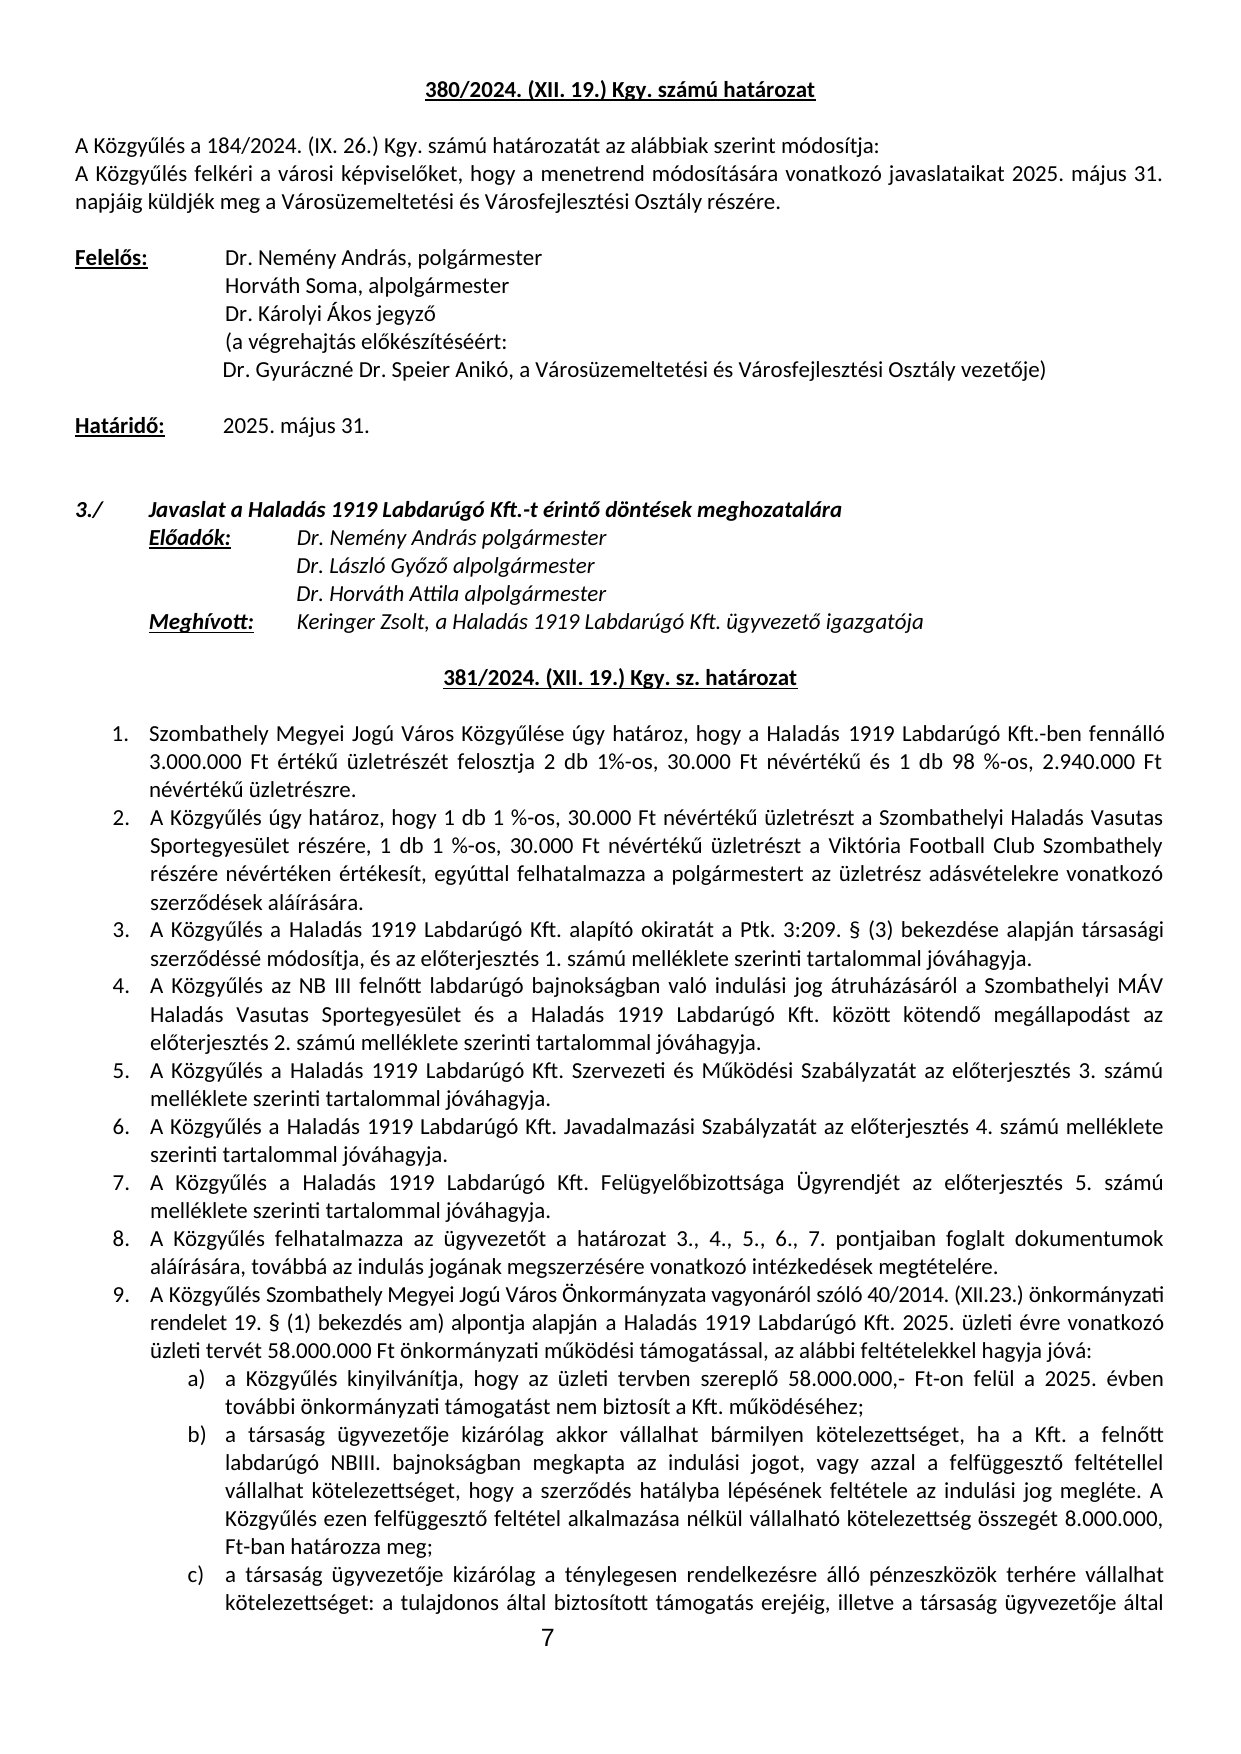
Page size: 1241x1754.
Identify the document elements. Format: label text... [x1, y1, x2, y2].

list A Közgyűlés a Haladás 1919 Labdarúgó Kft. Felügyelőbizottsága Ügyrendjét az előterjesztés 5. számú melléklete szerinti tartalommal jóváhagyja. [112, 1168, 1165, 1224]
list a Közgyűlés kinyilvánítja, hogy az üzleti tervben szereplő 58.000.000,- Ft-on felül a 2025. évben további önkormányzati támogatást nem biztosít a Kft. működéséhez; [187, 1364, 1165, 1420]
text 381/2024. (XII. 19.) Kgy. sz. határozat [75, 663, 1165, 691]
text Dr. László Győző alpolgármester [296, 551, 1165, 579]
text 3./ Javaslat a Haladás 1919 Labdarúgó Kft.-t érintő döntések meghozatalára [75, 495, 1165, 523]
list a társaság ügyvezetője kizárólag akkor vállalhat bármilyen kötelezettséget, ha a Kft. a felnőtt labdarúgó NBIII. bajnokságban megkapta az indulási jogot, vagy azzal a felfüggesztő feltétellel vállalhat kötelezettséget, hogy a szerződés hatályba lépésének feltétele az indulási jog megléte. A Közgyűlés ezen felfüggesztő feltétel alkalmazása nélkül vállalható kötelezettség összegét 8.000.000, Ft-ban határozza meg; [187, 1420, 1165, 1560]
text Dr. Horváth Attila alpolgármester [296, 579, 1165, 607]
text Dr. Károlyi Ákos jegyző [75, 299, 1165, 327]
list A Közgyűlés Szombathely Megyei Jogú Város Önkormányzata vagyonáról szóló 40/2014. (XII.23.) önkormányzati rendelet 19. § (1) bekezdés am) alpontja alapján a Haladás 1919 Labdarúgó Kft. 2025. üzleti évre vonatkozó üzleti tervét 58.000.000 Ft önkormányzati működési támogatással, az alábbi feltételekkel hagyja jóvá: [112, 1280, 1165, 1364]
text Előadók: Dr. Nemény András polgármester [148, 523, 1165, 551]
list A Közgyűlés a Haladás 1919 Labdarúgó Kft. Szervezeti és Működési Szabályzatát az előterjesztés 3. számú melléklete szerinti tartalommal jóváhagyja. [112, 1056, 1165, 1112]
text Dr. Gyuráczné Dr. Speier Anikó, a Városüzemeltetési és Városfejlesztési Osztály vezetője) [222, 355, 1165, 383]
text Meghívott: Keringer Zsolt, a Haladás 1919 Labdarúgó Kft. ügyvezető igazgatója [75, 607, 1165, 635]
text A Közgyűlés felkéri a városi képviselőket, hogy a menetrend módosítására vonatkozó javaslataikat 2025. május 31. napjáig küldjék meg a Városüzemeltetési és Városfejlesztési Osztály részére. [75, 159, 1165, 215]
list A Közgyűlés a Haladás 1919 Labdarúgó Kft. Javadalmazási Szabályzatát az előterjesztés 4. számú melléklete szerinti tartalommal jóváhagyja. [112, 1112, 1165, 1168]
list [187, 1560, 1165, 1616]
list Szombathely Megyei Jogú Város Közgyűlése úgy határoz, hogy a Haladás 1919 Labdarúgó Kft.-ben fennálló 3.000.000 Ft értékű üzletrészét felosztja 2 db 1%-os, 30.000 Ft névértékű és 1 db 98 %-os, 2.940.000 Ft névértékű üzletrészre. [111, 719, 1165, 803]
text Felelős: Dr. Nemény András, polgármester [75, 243, 1165, 271]
text 380/2024. (XII. 19.) Kgy. számú határozat [75, 75, 1165, 103]
text Horváth Soma, alpolgármester [75, 271, 1165, 299]
text A Közgyűlés a 184/2024. (IX. 26.) Kgy. számú határozatát az alábbiak szerint módosítja: [75, 131, 1165, 159]
list A Közgyűlés a Haladás 1919 Labdarúgó Kft. alapító okiratát a Ptk. 3:209. § (3) bekezdése alapján társasági szerződéssé módosítja, és az előterjesztés 1. számú melléklete szerinti tartalommal jóváhagyja. [112, 916, 1165, 972]
list A Közgyűlés az NB III felnőtt labdarúgó bajnokságban való indulási jog átruházásáról a Szombathelyi MÁV Haladás Vasutas Sportegyesület és a Haladás 1919 Labdarúgó Kft. között kötendő megállapodást az előterjesztés 2. számú melléklete szerinti tartalommal jóváhagyja. [112, 972, 1165, 1056]
list A Közgyűlés úgy határoz, hogy 1 db 1 %-os, 30.000 Ft névértékű üzletrészt a Szombathelyi Haladás Vasutas Sportegyesület részére, 1 db 1 %-os, 30.000 Ft névértékű üzletrészt a Viktória Football Club Szombathely részére névértéken értékesít, egyúttal felhatalmazza a polgármestert az üzletrész adásvételekre vonatkozó szerződések aláírására. [112, 803, 1165, 916]
text Határidő: 2025. május 31. [75, 411, 1165, 439]
text (a végrehajtás előkészítéséért: [222, 327, 1165, 355]
list A Közgyűlés felhatalmazza az ügyvezetőt a határozat 3., 4., 5., 6., 7. pontjaiban foglalt dokumentumok aláírására, továbbá az indulás jogának megszerzésére vonatkozó intézkedések megtételére. [112, 1224, 1165, 1280]
